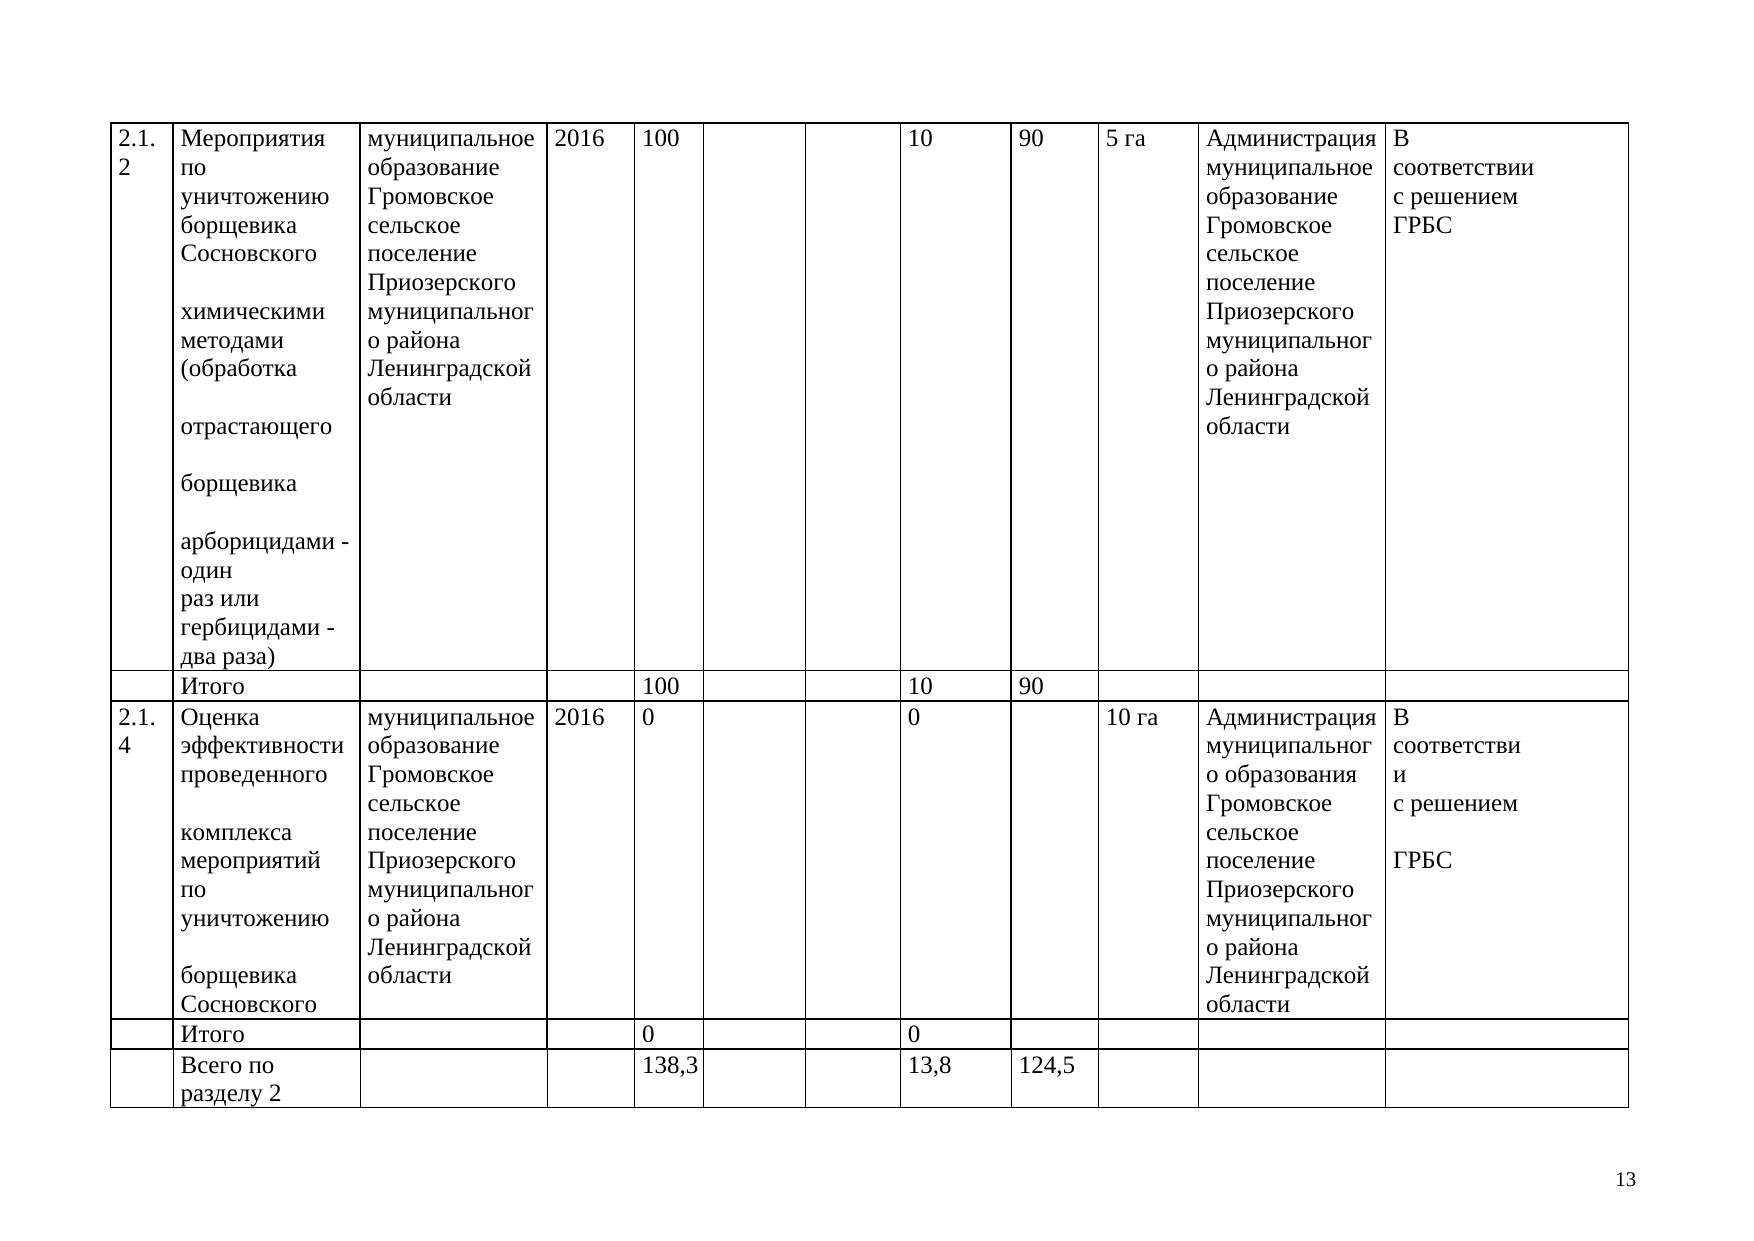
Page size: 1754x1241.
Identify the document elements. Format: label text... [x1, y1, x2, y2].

table_cell [1386, 1020, 1628, 1048]
table_cell [806, 702, 900, 1018]
table_cell 10 [901, 124, 1010, 670]
table_cell [1199, 1020, 1385, 1048]
table_cell [111, 1050, 173, 1107]
table_cell Всего по разделу 2 [174, 1050, 360, 1107]
table_cell 0 [635, 1020, 703, 1048]
table_cell [1386, 1050, 1628, 1107]
table_cell 2016 [548, 702, 634, 1018]
table_cell 10 га [1099, 702, 1198, 1018]
table_cell [806, 1020, 900, 1048]
table_cell [806, 1050, 900, 1107]
table_cell [548, 671, 634, 700]
table_cell муниципальное образование Громовское сельское поселение Приозерского муниципального района Ленинградской области [361, 702, 546, 1018]
table_cell [1199, 671, 1385, 700]
table_cell [704, 702, 805, 1018]
table_cell Администрация муниципального образования Громовское сельское поселение Приозерского муниципального района Ленинградской области [1199, 702, 1385, 1018]
table_cell 5 га [1099, 124, 1198, 670]
table_cell [112, 1020, 172, 1048]
table_cell [806, 124, 900, 670]
table_cell В соответствии с решением ГРБС [1386, 124, 1628, 670]
table_cell 2.1.4 [112, 702, 172, 1018]
table_cell 138,3 [635, 1050, 703, 1107]
table_cell [1199, 1050, 1385, 1107]
table_cell 0 [901, 702, 1010, 1018]
table_cell 0 [635, 702, 703, 1018]
table_cell 100 [635, 671, 703, 700]
table_cell [361, 1020, 546, 1048]
table_cell 10 [901, 671, 1010, 700]
table_cell [361, 1050, 547, 1107]
table_cell Итого [174, 671, 359, 700]
table_cell [1099, 1050, 1198, 1107]
table_cell [806, 671, 900, 700]
table_cell [704, 1050, 805, 1107]
table_cell 90 [1012, 124, 1098, 670]
table_cell [361, 671, 546, 700]
table_cell [1099, 671, 1198, 700]
table_cell 100 [635, 124, 703, 670]
table_cell В соответствии с решением ГРБС [1386, 702, 1628, 1018]
table_cell 124,5 [1012, 1050, 1098, 1107]
table_cell [704, 671, 805, 700]
table_cell 13,8 [901, 1050, 1011, 1107]
table_cell [1099, 1020, 1198, 1048]
table_cell [704, 124, 805, 670]
table_cell муниципальное образование Громовское сельское поселение Приозерского муниципального района Ленинградской области [361, 124, 546, 670]
table_cell 90 [1012, 671, 1098, 700]
table_cell [548, 1050, 634, 1107]
table_cell Администрация муниципальное образование Громовское сельское поселение Приозерского муниципального района Ленинградской области [1199, 124, 1385, 670]
table_cell Оценка эффективности проведенного комплекса мероприятий по уничтожению борщевика Сосновского [174, 702, 359, 1018]
table_cell [548, 1020, 634, 1048]
table_cell Мероприятия по уничтожению борщевика Сосновского химическими методами (обработка отрастающего борщевика арборицидами - один раз или гербицидами - два раза) [174, 124, 359, 670]
table_cell [112, 671, 172, 700]
table_cell 2.1.2 [112, 124, 172, 670]
table_cell Итого [174, 1020, 359, 1048]
table_cell [1012, 702, 1098, 1018]
table_cell [1386, 671, 1628, 700]
table_cell 2016 [548, 124, 634, 670]
table_cell [704, 1020, 805, 1048]
table_cell 0 [901, 1020, 1010, 1048]
table_cell [1012, 1020, 1098, 1048]
